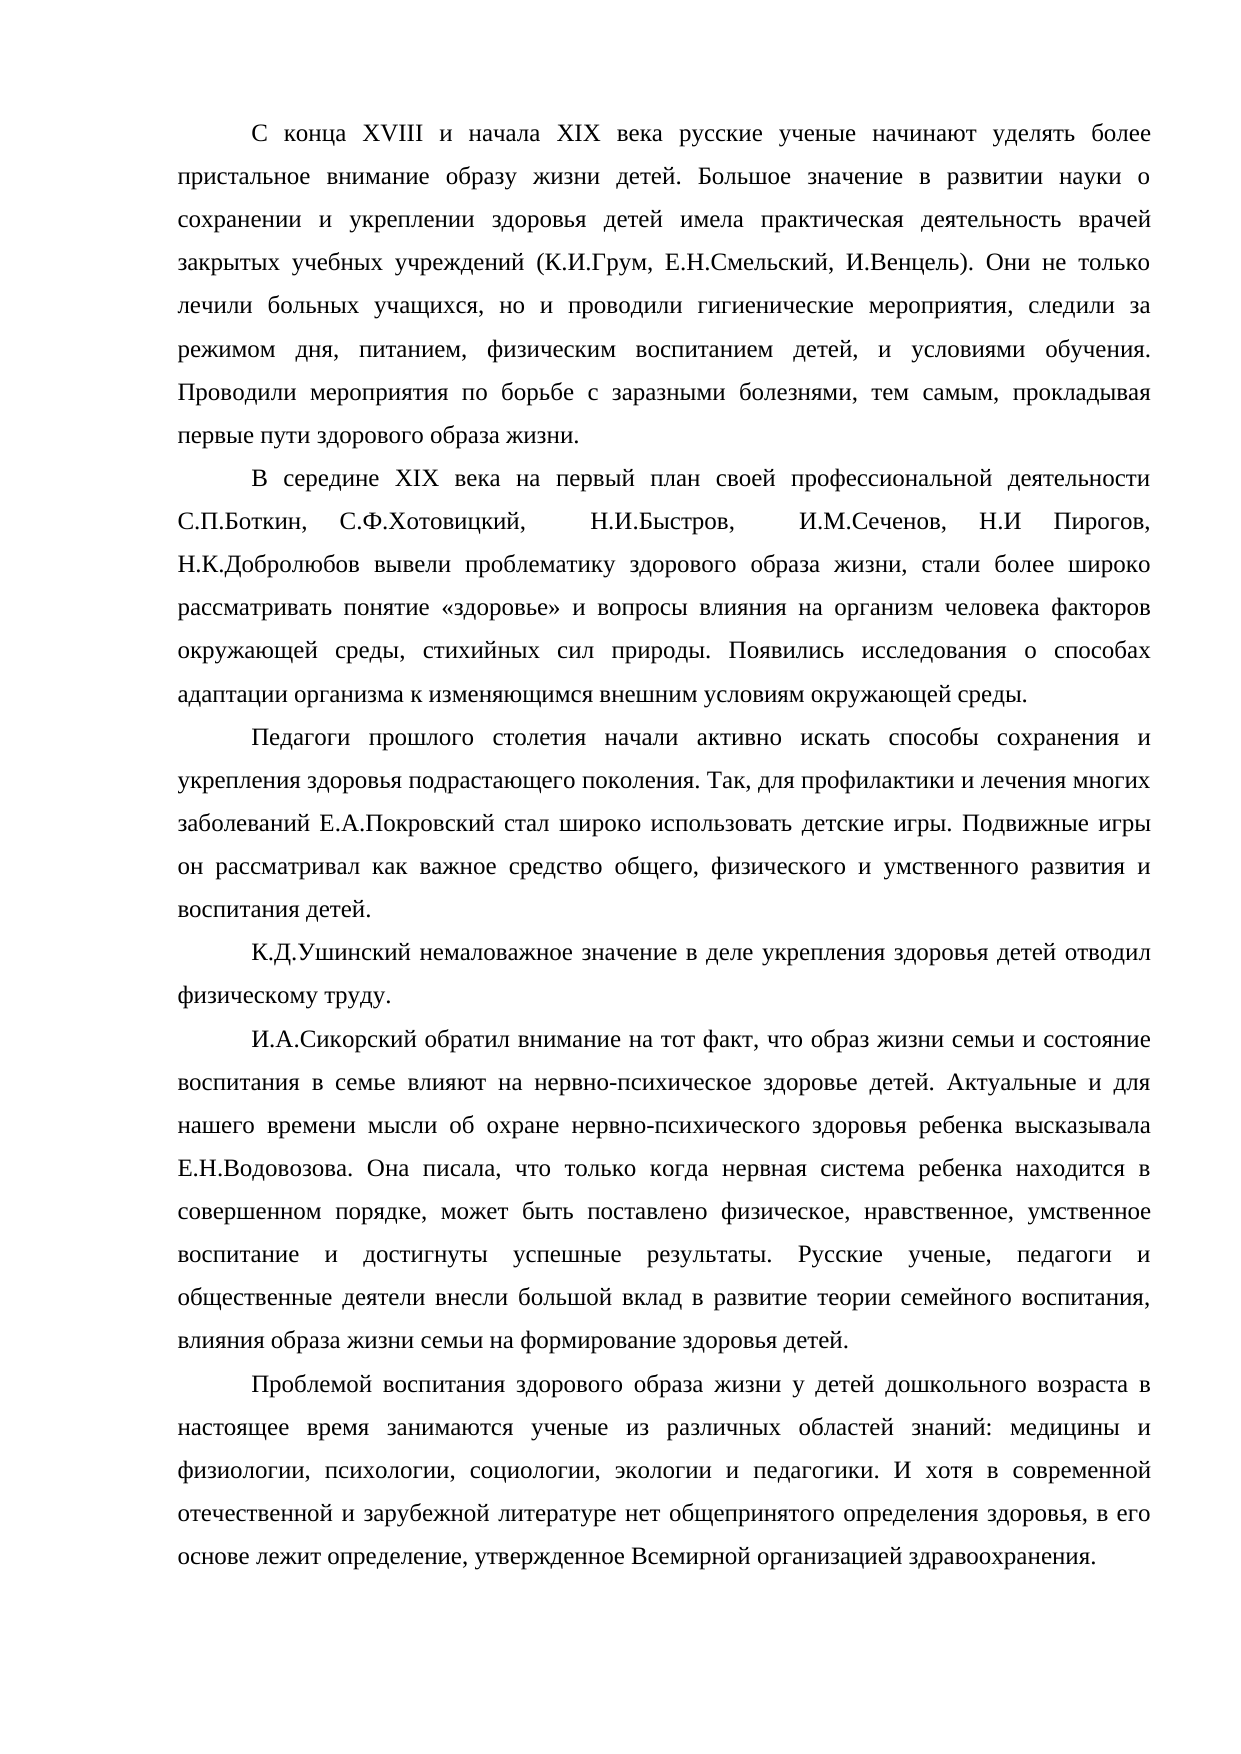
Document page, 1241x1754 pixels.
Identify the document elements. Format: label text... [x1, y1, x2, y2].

text С конца XVIII и начала XIX века русские ученые начинают уделять более пристальное внимание образу жизни детей. Большое значение в развитии науки о сохранении и укреплении здоровья детей имела практическая деятельность врачей закрытых учебных учреждений (К.И.Грум, Е.Н.Смельский, И.Венцель). Они не только лечили больных учащихся, но и проводили гигиенические мероприятия, следили за режимом дня, питанием, физическим воспитанием детей, и условиями обучения. Проводили мероприятия по борьбе с заразными болезнями, тем самым, прокладывая первые пути здорового образа жизни. [177, 118, 1152, 449]
text И.А.Сикорский обратил внимание на тот факт, что образ жизни семьи и состояние воспитания в семье влияют на нервно-психическое здоровье детей. Актуальные и для нашего времени мысли об охране нервно-психического здоровья ребенка высказывала Е.Н.Водовозова. Она писала, что только когда нервная система ребенка находится в совершенном порядке, может быть поставлено физическое, нравственное, умственное воспитание и достигнуты успешные результаты. Русские ученые, педагоги и общественные деятели внесли большой вклад в развитие теории семейного воспитания, влияния образа жизни семьи на формирование здоровья детей. [177, 1024, 1152, 1354]
text Проблемой воспитания здорового образа жизни у детей дошкольного возраста в настоящее время занимаются ученые из различных областей знаний: медицины и физиологии, психологии, социологии, экологии и педагогики. И хотя в современной отечественной и зарубежной литературе нет общепринятого определения здоровья, в его основе лежит определение, утвержденное Всемирной организацией здравоохранения. [177, 1369, 1152, 1570]
text В середине XIX века на первый план своей профессиональной деятельности С.П.Боткин, С.Ф.Хотовицкий, Н.И.Быстров, И.М.Сеченов, Н.И Пирогов, Н.К.Добролюбов вывели проблематику здорового образа жизни, стали более широко рассматривать понятие «здоровье» и вопросы влияния на организм человека факторов окружающей среды, стихийных сил природы. Появились исследования о способах адаптации организма к изменяющимся внешним условиям окружающей среды. [177, 463, 1152, 707]
text К.Д.Ушинский немаловажное значение в деле укрепления здоровья детей отводил физическому труду. [177, 937, 1152, 1009]
text Педагоги прошлого столетия начали активно искать способы сохранения и укрепления здоровья подрастающего поколения. Так, для профилактики и лечения многих заболеваний Е.А.Покровский стал широко использовать детские игры. Подвижные игры он рассматривал как важное средство общего, физического и умственного развития и воспитания детей. [177, 722, 1152, 923]
